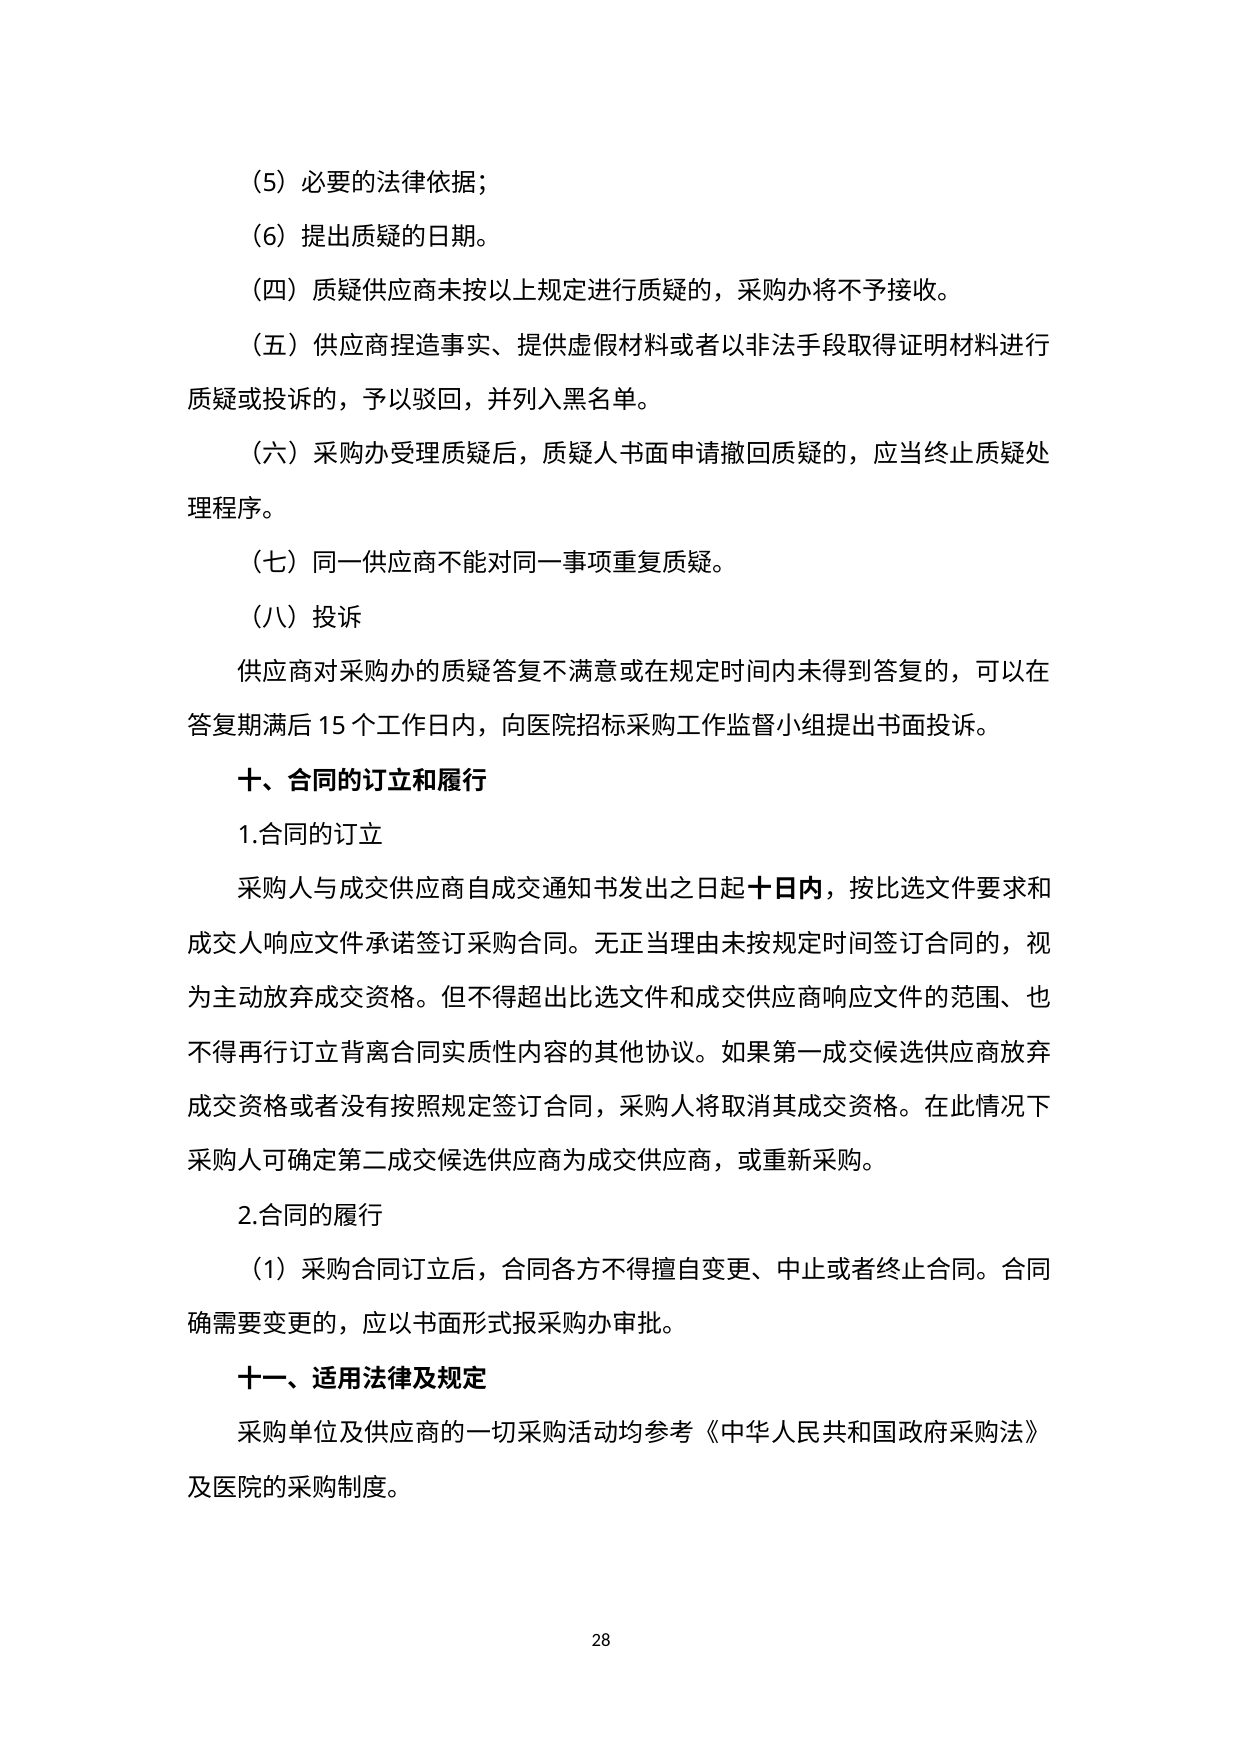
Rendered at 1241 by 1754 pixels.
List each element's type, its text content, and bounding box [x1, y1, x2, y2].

text （六）采购办受理质疑后，质疑人书面申请撤回质疑的，应当终止质疑处理程序。 [187, 434, 1053, 524]
text （1）采购合同订立后，合同各方不得擅自变更、中止或者终止合同。合同确需要变更的，应以书面形式报采购办审批。 [187, 1249, 1053, 1340]
text （五）供应商捏造事实、提供虚假材料或者以非法手段取得证明材料进行质疑或投诉的，予以驳回，并列入黑名单。 [187, 325, 1053, 416]
text （四）质疑供应商未按以上规定进行质疑的，采购办将不予接收。 [187, 271, 1053, 307]
text 1.合同的订立 [187, 814, 1053, 851]
text 十、合同的订立和履行 [187, 760, 1053, 796]
text （6）提出质疑的日期。 [187, 216, 1053, 253]
text （八）投诉 [187, 597, 1053, 633]
text （七）同一供应商不能对同一事项重复质疑。 [187, 543, 1053, 579]
text 十一、适用法律及规定 [187, 1358, 1053, 1394]
text 采购单位及供应商的一切采购活动均参考《中华人民共和国政府采购法》及医院的采购制度。 [187, 1413, 1053, 1503]
text （5）必要的法律依据； [187, 162, 1053, 198]
text 采购人与成交供应商自成交通知书发出之日起十日内，按比选文件要求和成交人响应文件承诺签订采购合同。无正当理由未按规定时间签订合同的，视为主动放弃成交资格。但不得超出比选文件和成交供应商响应文件的范围、也不得再行订立背离合同实质性内容的其他协议。如果第一成交候选供应商放弃成交资格或者没有按照规定签订合同，采购人将取消其成交资格。在此情况下，采购人可确定第二成交候选供应商为成交供应商，或重新采购。 [187, 869, 1053, 1177]
text 2.合同的履行 [187, 1195, 1053, 1231]
text 供应商对采购办的质疑答复不满意或在规定时间内未得到答复的，可以在答复期满后15个工作日内，向医院招标采购工作监督小组提出书面投诉。 [187, 651, 1053, 742]
